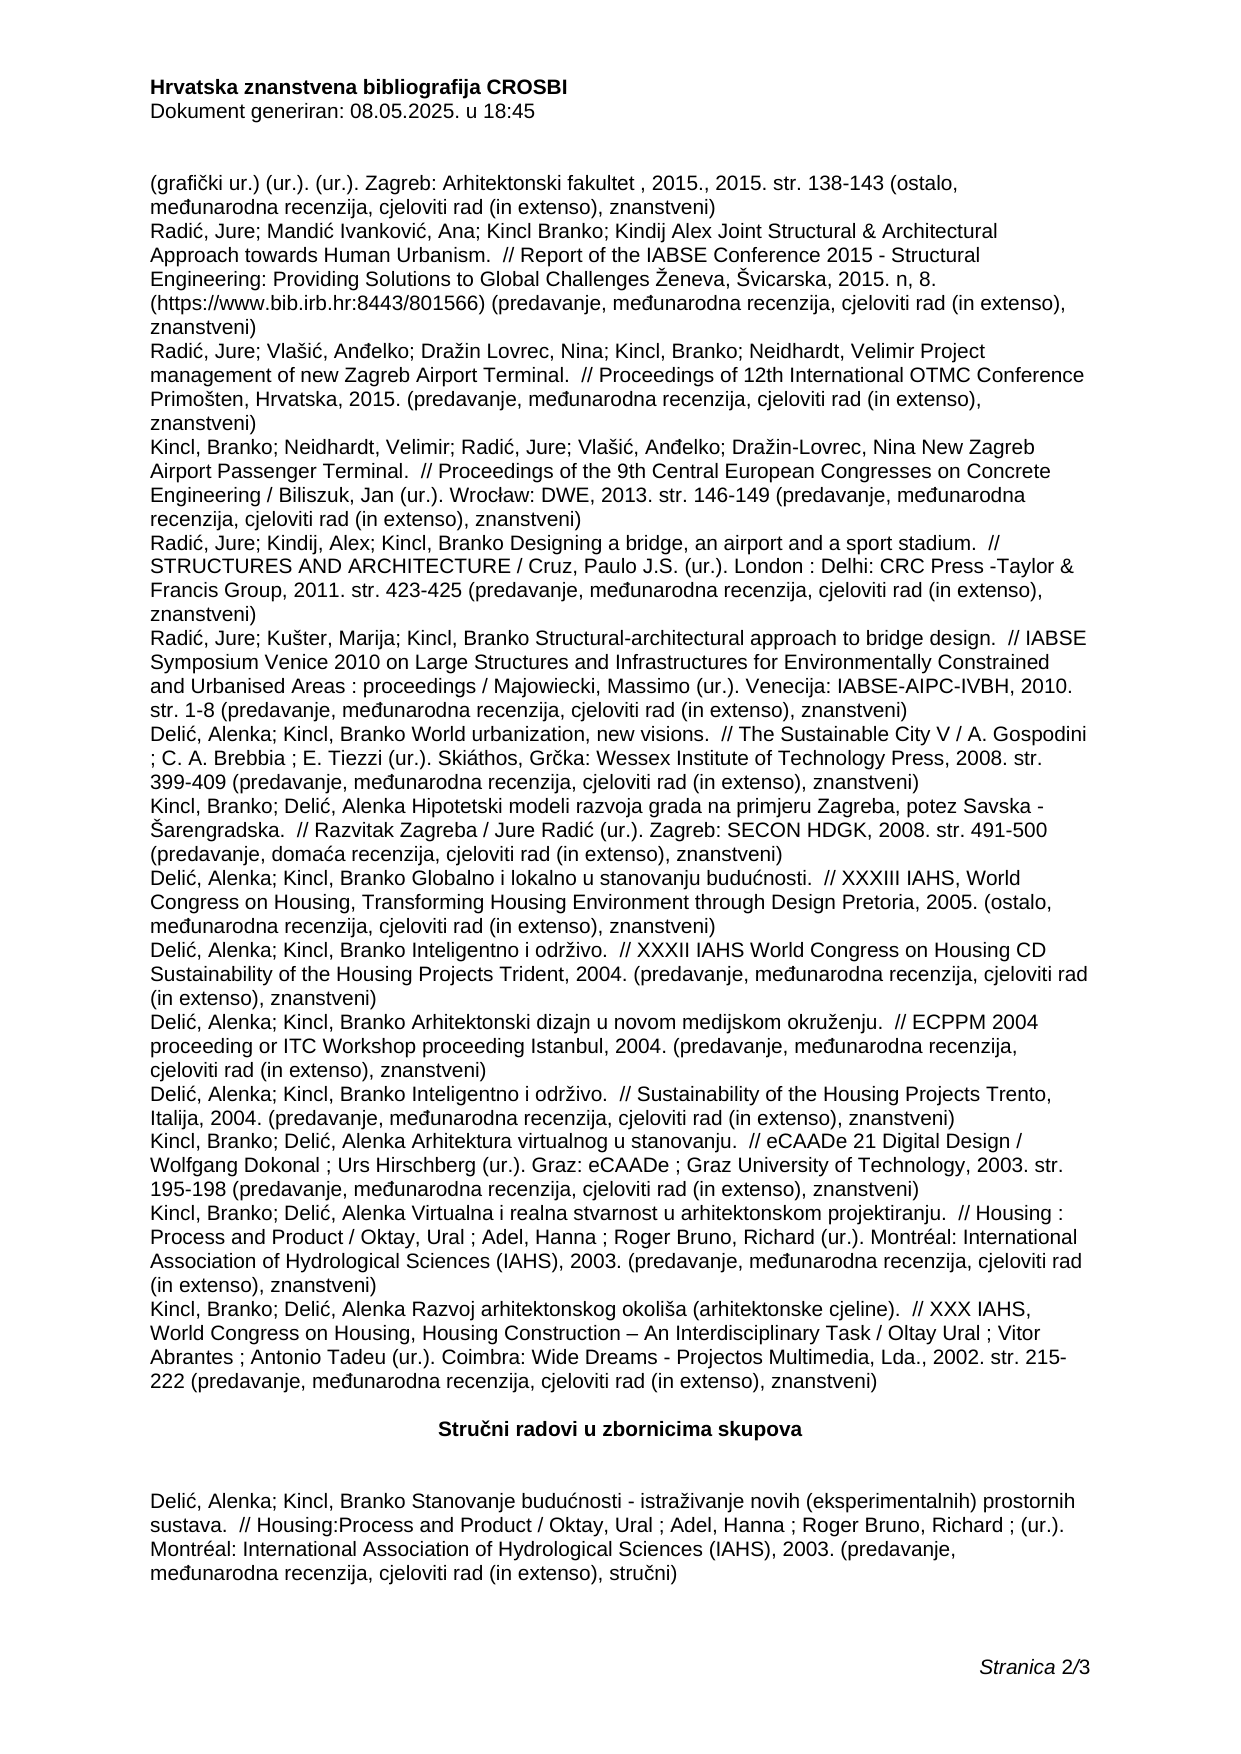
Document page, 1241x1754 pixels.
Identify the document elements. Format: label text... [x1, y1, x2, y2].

subtitle Stručni radovi u zbornicima skupova [150, 1417, 1090, 1441]
text Delić, Alenka; Kincl, Branko [150, 938, 1090, 1009]
text Radić, Jure; Vlašić, Anđelko; Dražin Lovrec, Nina; Kincl, Branko; Neidhardt, Velimir [150, 339, 1090, 434]
text Delić, Alenka; Kincl, Branko [150, 1489, 1090, 1584]
text Delić, Alenka; Kincl, Branko [150, 1009, 1090, 1081]
text Radić, Jure; Kušter, Marija; Kincl, Branko [150, 626, 1090, 722]
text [150, 171, 1090, 219]
text Radić, Jure; Mandić Ivanković, Ana; Kincl Branko; Kindij Alex [150, 219, 1090, 339]
text Kincl, Branko; Delić, Alenka [150, 1129, 1090, 1201]
text Delić, Alenka; Kincl, Branko [150, 1081, 1090, 1129]
text Kincl, Branko; Delić, Alenka [150, 1297, 1090, 1393]
text Kincl, Branko; Delić, Alenka [150, 794, 1090, 866]
text Delić, Alenka; Kincl, Branko [150, 866, 1090, 938]
text Radić, Jure; Kindij, Alex; Kincl, Branko [150, 530, 1090, 626]
text Kincl, Branko; Neidhardt, Velimir; Radić, Jure; Vlašić, Anđelko; Dražin-Lovrec, Nina [150, 434, 1090, 530]
text Kincl, Branko; Delić, Alenka [150, 1201, 1090, 1297]
text Delić, Alenka; Kincl, Branko [150, 722, 1090, 794]
